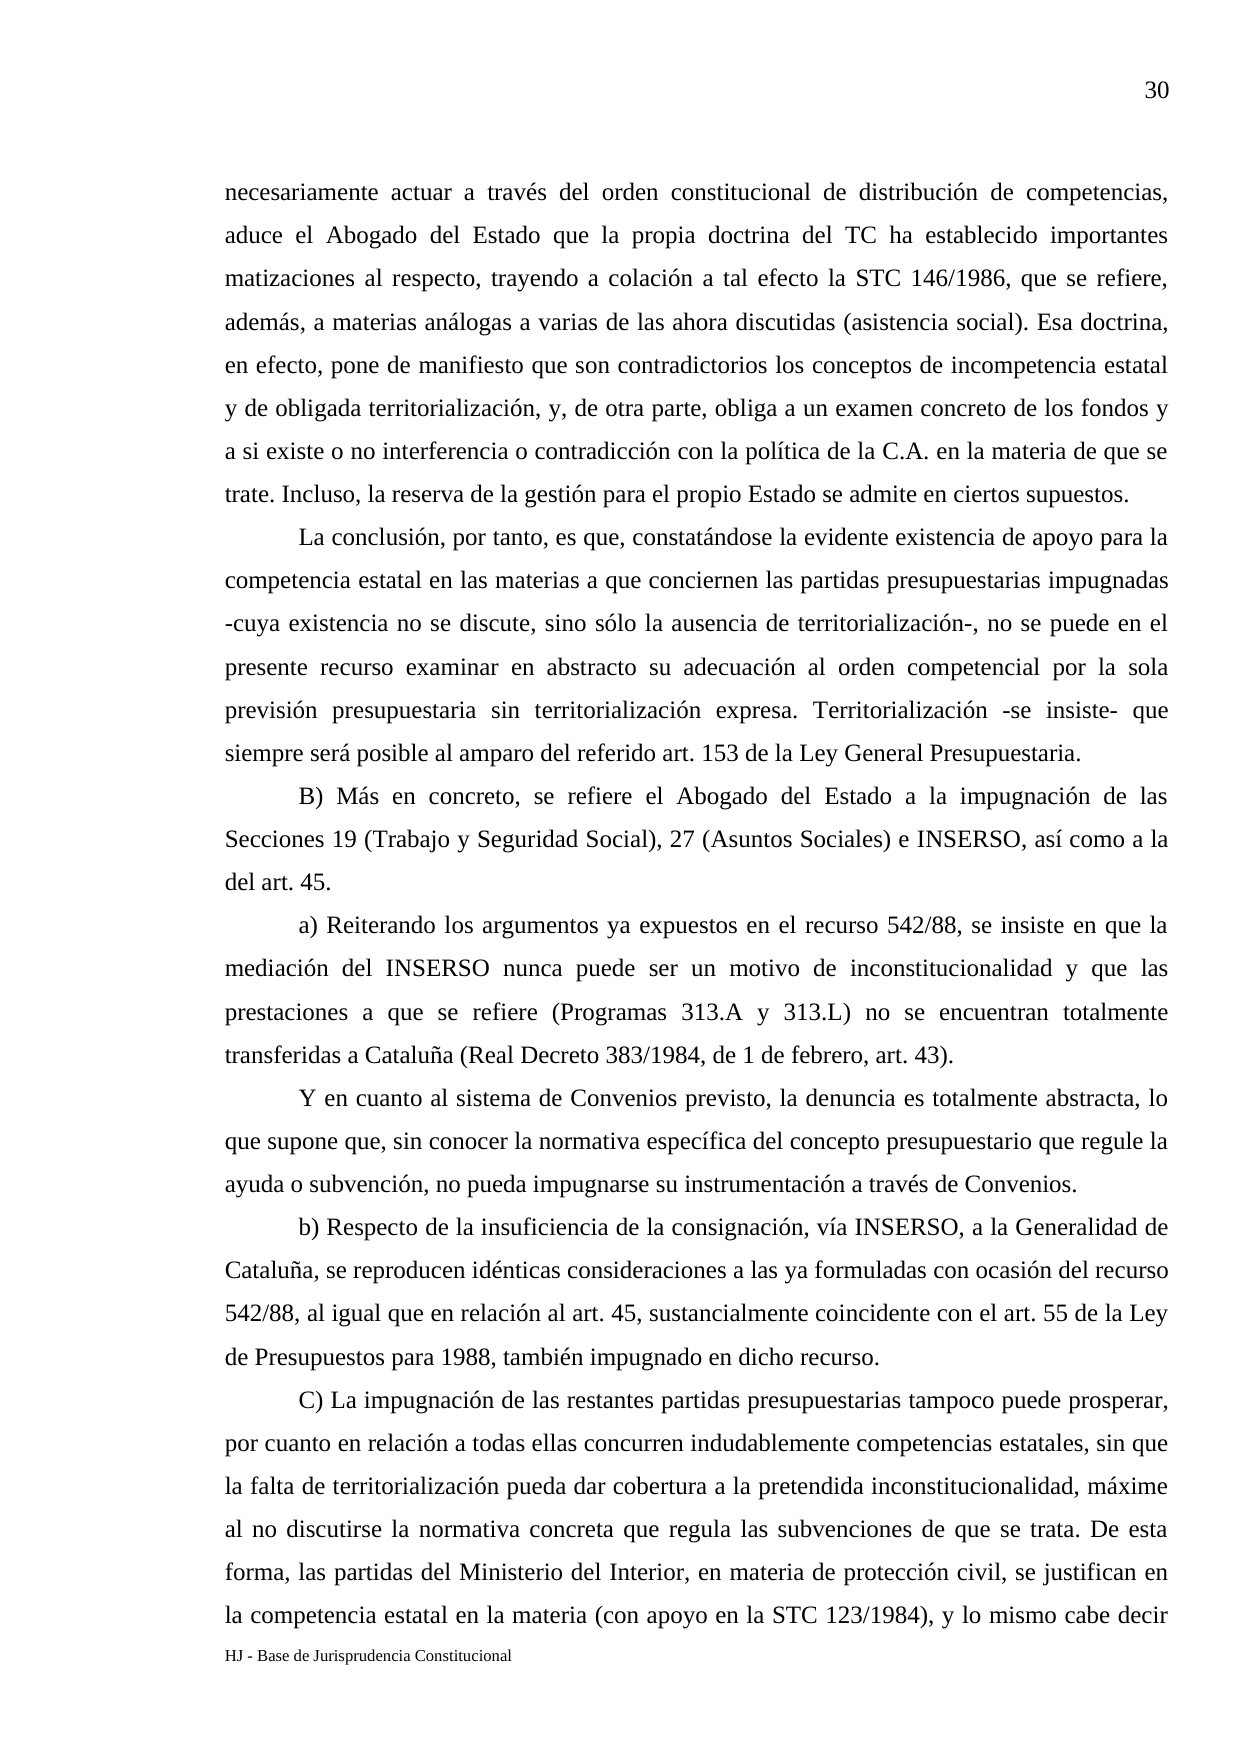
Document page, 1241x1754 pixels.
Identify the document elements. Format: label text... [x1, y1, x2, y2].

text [224, 1385, 1169, 1629]
text a) Reiterando los argumentos ya expuestos en el recurso 542/88, se insiste en que la mediación del INSERSO nunca puede ser un motivo de inconstitucionalidad y que las prestaciones a que se refiere (Programas 313.A y 313.L) no se encuentran totalmente transferidas a Cataluña (Real Decreto 383/1984, de 1 de febrero, art. 43). [224, 910, 1169, 1068]
text La conclusión, por tanto, es que, constatándose la evidente existencia de apoyo para la competencia estatal en las materias a que conciernen las partidas presupuestarias impugnadas -cuya existencia no se discute, sino sólo la ausencia de territorialización-, no se puede en el presente recurso examinar en abstracto su adecuación al orden competencial por la sola previsión presupuestaria sin territorialización expresa. Territorialización -se insiste- que siempre será posible al amparo del referido art. 153 de la Ley General Presupuestaria. [224, 522, 1169, 767]
text b) Respecto de la insuficiencia de la consignación, vía INSERSO, a la Generalidad de Cataluña, se reproducen idénticas consideraciones a las ya formuladas con ocasión del recurso 542/88, al igual que en relación al art. 45, sustancialmente coincidente con el art. 55 de la Ley de Presupuestos para 1988, también impugnado en dicho recurso. [224, 1212, 1169, 1370]
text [224, 177, 1169, 508]
text Y en cuanto al sistema de Convenios previsto, la denuncia es totalmente abstracta, lo que supone que, sin conocer la normativa específica del concepto presupuestario que regule la ayuda o subvención, no pueda impugnarse su instrumentación a través de Convenios. [224, 1083, 1169, 1198]
text B) Más en concreto, se refiere el Abogado del Estado a la impugnación de las Secciones 19 (Trabajo y Seguridad Social), 27 (Asuntos Sociales) e INSERSO, así como a la del art. 45. [224, 781, 1169, 896]
